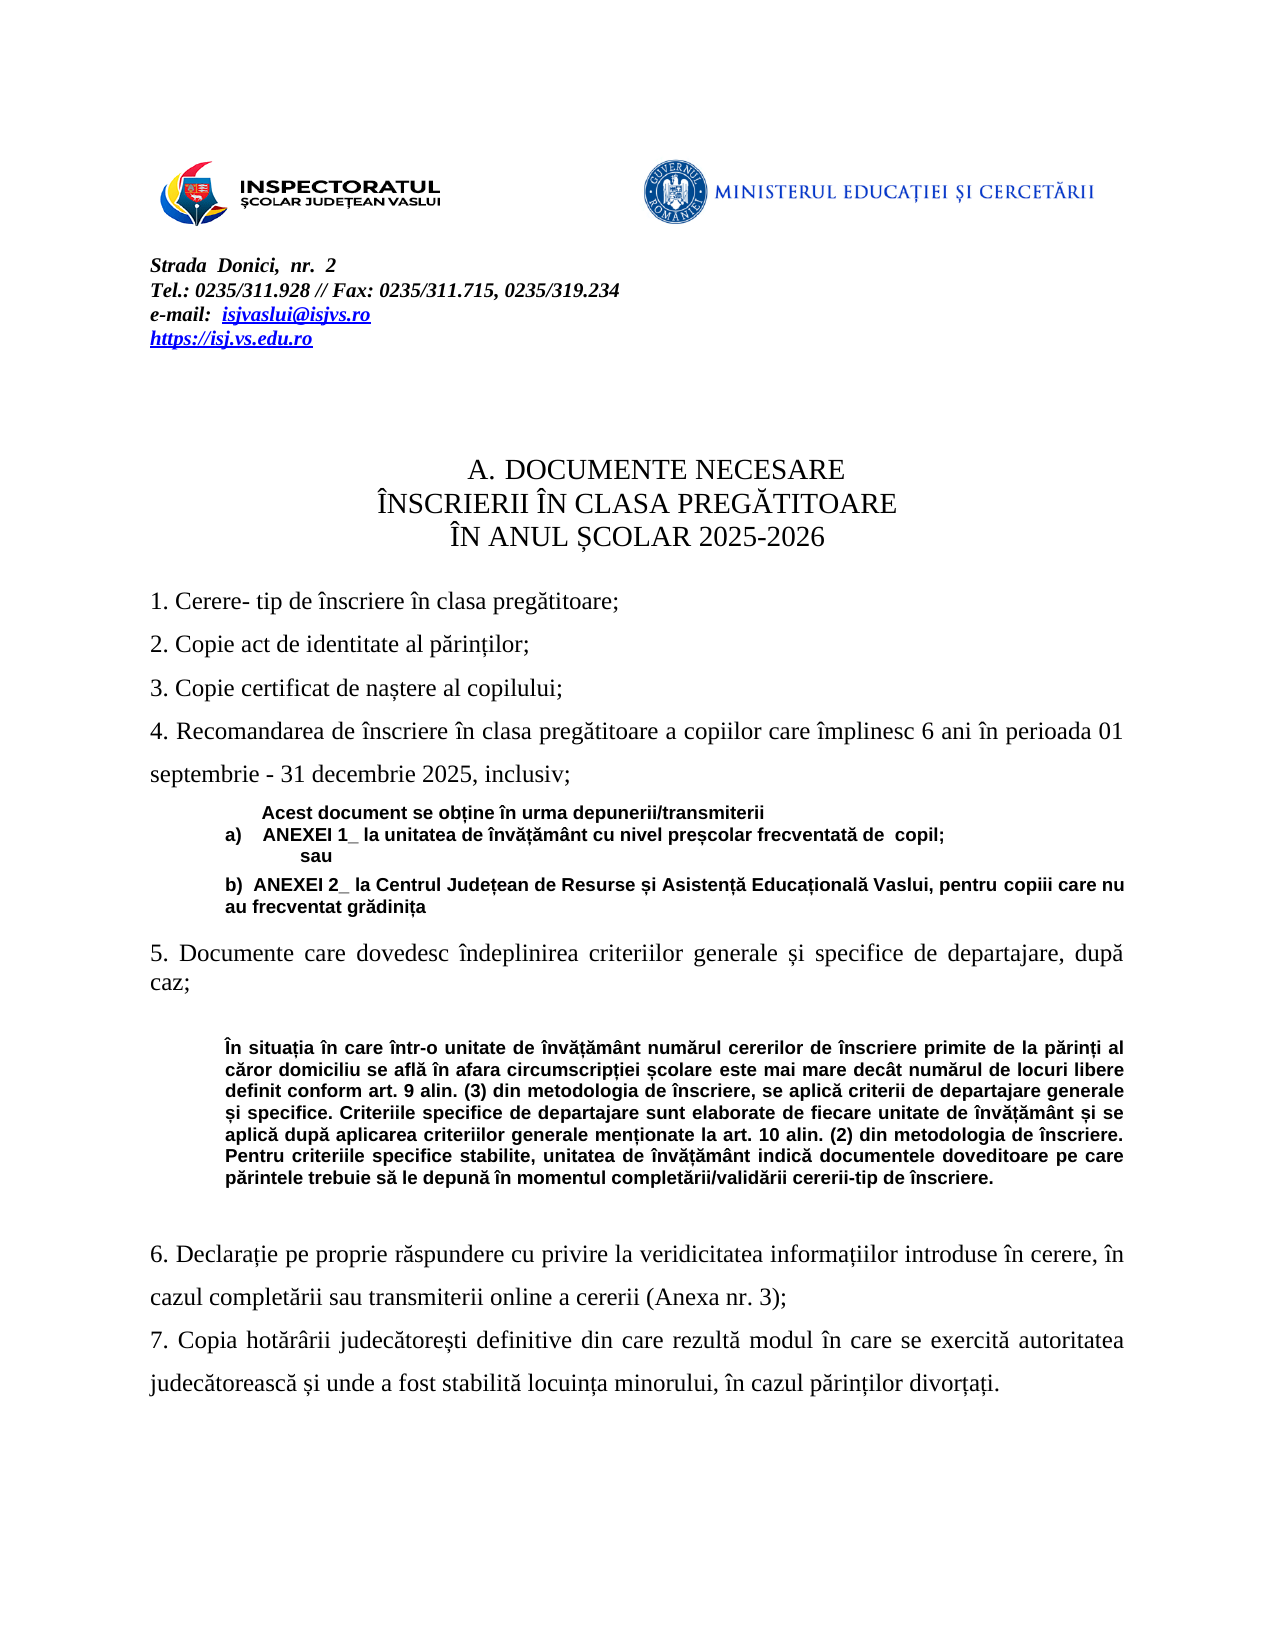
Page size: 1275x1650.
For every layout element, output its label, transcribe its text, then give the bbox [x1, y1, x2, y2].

text 1. Cerere- tip de înscriere în clasa pregătitoare; [150, 586, 1125, 615]
text sau [300, 845, 1125, 867]
text 2. Copie act de identitate al părinților; [150, 629, 1125, 658]
text 4. Recomandarea de înscriere în clasa pregătitoare a copiilor care împlinesc 6 ani în perioada 01 septembrie - 31 decembrie 2025, inclusiv; [150, 716, 1125, 788]
text 7. Copia hotărârii judecătorești definitive din care rezultă modul în care se exercită autoritatea judecătorească și unde a fost stabilită locuința minorului, în cazul părinților divorțați. [150, 1325, 1125, 1397]
table_header [139, 150, 1155, 253]
text 3. Copie certificat de naștere al copilului; [150, 673, 1125, 701]
text ÎNSCRIERII ÎN CLASA PREGĂTITOARE [150, 486, 1125, 519]
text Acest document se obține în urma depunerii/transmiterii [225, 802, 1125, 824]
picture [632, 150, 1099, 233]
text În situația în care într-o unitate de învățământ numărul cererilor de înscriere primite de la părinți al căror domiciliu se află în afara circumscripției școlare este mai mare decât numărul de locuri libere definit conform art. 9 alin. (3) din metodologia de înscriere, se aplică criterii de departajare generale și specifice. Criteriile specifice de departajare sunt elaborate de fiecare unitate de învățământ și se aplică după aplicarea criteriilor generale menționate la art. 10 alin. (2) din metodologia de înscriere. Pentru criteriile specifice stabilite, unitatea de învățământ indică documentele doveditoare pe care părintele trebuie să le depună în momentul completării/validării cererii-tip de înscriere. [225, 1037, 1125, 1188]
picture [148, 152, 448, 234]
text b) ANEXEI 2_ la Centrul Județean de Resurse și Asistență Educațională Vaslui, pentru copiii care nu au frecventat grădinița [225, 874, 1125, 917]
text 5. Documente care dovedesc îndeplinirea criteriilor generale și specifice de departajare, după caz; [150, 938, 1125, 995]
list DOCUMENTE NECESARE [187, 452, 1125, 486]
text 6. Declarație pe proprie răspundere cu privire la veridicitatea informațiilor introduse în cerere, în cazul completării sau transmiterii online a cererii (Anexa nr. 3); [150, 1239, 1125, 1311]
table_cell Strada Donici, nr. 2 Tel.: 0235/311.928 // Fax: 0235/311.715, 0235/319.234 e-: isjvaslui@isjvs.ro https://isj.vs.edu.ro [139, 254, 1155, 371]
text ÎN ANUL ȘCOLAR 2025-2026 [150, 519, 1125, 553]
list ANEXEI 1_ la unitatea de învățământ cu nivel preșcolar frecventată de copil; [225, 824, 1125, 845]
